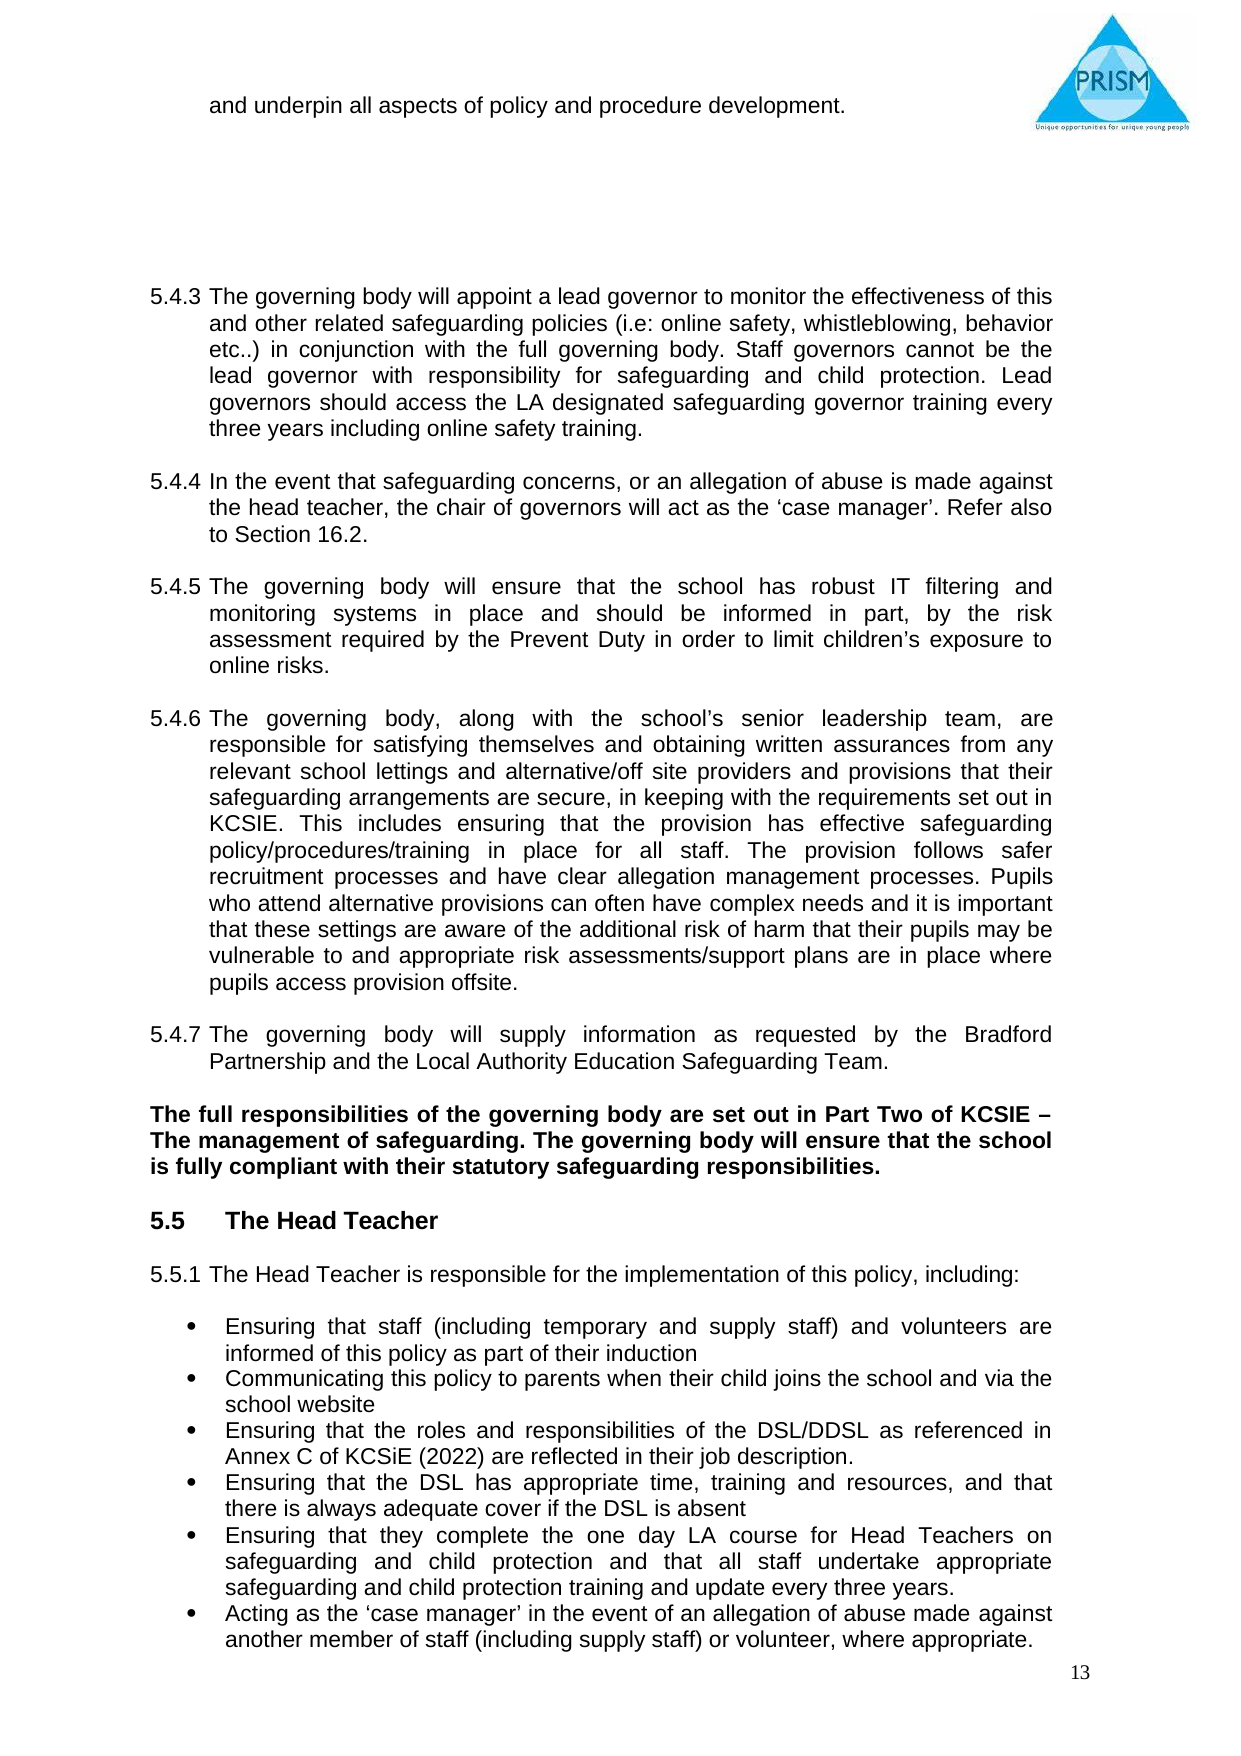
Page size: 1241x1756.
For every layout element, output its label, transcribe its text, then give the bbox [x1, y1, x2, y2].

list In the event that safeguarding concerns, or an allegation of abuse is made against the head teacher, the chair of governors will act as the ‘case manager’. Refer also to Section 16.2. [150, 468, 1053, 547]
list Ensuring that the DSL has appropriate time, training and resources, and that there is always adequate cover if the DSL is absent [187, 1470, 1053, 1522]
list Communicating this policy to parents when their child joins the school and via the school website [187, 1366, 1053, 1418]
list The governing body, along with the school’s senior leadership team, are responsible for satisfying themselves and obtaining written assurances from any relevant school lettings and alternative/off site providers and provisions that their safeguarding arrangements are secure, in keeping with the requirements set out in KCSIE. This includes ensuring that the provision has effective safeguarding policy/procedures/training in place for all staff. The provision follows safer recruitment processes and have clear allegation management processes. Pupils who attend alternative provisions can often have complex needs and it is important that these settings are aware of the additional risk of harm that their pupils may be vulnerable to and appropriate risk assessments/support plans are in place where pupils access provision offsite. [150, 705, 1053, 995]
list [150, 92, 1053, 118]
list The governing body will appoint a lead governor to monitor the effectiveness of this and other related safeguarding policies (i.e: online safety, whistleblowing, behavior etc..) in conjunction with the full governing body. Staff governors cannot be the lead governor with responsibility for safeguarding and child protection. Lead governors should access the LA designated safeguarding governor training every three years including online safety training. [150, 283, 1053, 441]
list Ensuring that staff (including temporary and supply staff) and volunteers are informed of this policy as part of their induction [187, 1314, 1053, 1366]
list The Head Teacher is responsible for the implementation of this policy, including: [150, 1261, 1192, 1287]
list The governing body will ensure that the school has robust IT filtering and monitoring systems in place and should be informed in part, by the risk assessment required by the Prevent Duty in order to limit children’s exposure to online risks. [150, 573, 1053, 679]
list The governing body will supply information as requested by the Bradford Partnership and the Local Authority Education Safeguarding Team. [150, 1021, 1053, 1074]
text The full responsibilities of the governing body are set out in Part Two of KCSIE – The management of safeguarding. The governing body will ensure that the school is fully compliant with their statutory safeguarding responsibilities. [150, 1101, 1053, 1179]
subtitle The Head Teacher [150, 1206, 1192, 1235]
list Ensuring that they complete the one day LA course for Head Teachers on safeguarding and child protection and that all staff undertake appropriate safeguarding and child protection training and update every three years. [187, 1522, 1053, 1601]
list Ensuring that the roles and responsibilities of the DSL/DDSL as referenced in Annex C of KCSiE (2022) are reflected in their job description. [187, 1418, 1053, 1470]
list Acting as the ‘case manager’ in the event of an allegation of abuse made against another member of staff (including supply staff) or volunteer, where appropriate. [187, 1601, 1052, 1652]
